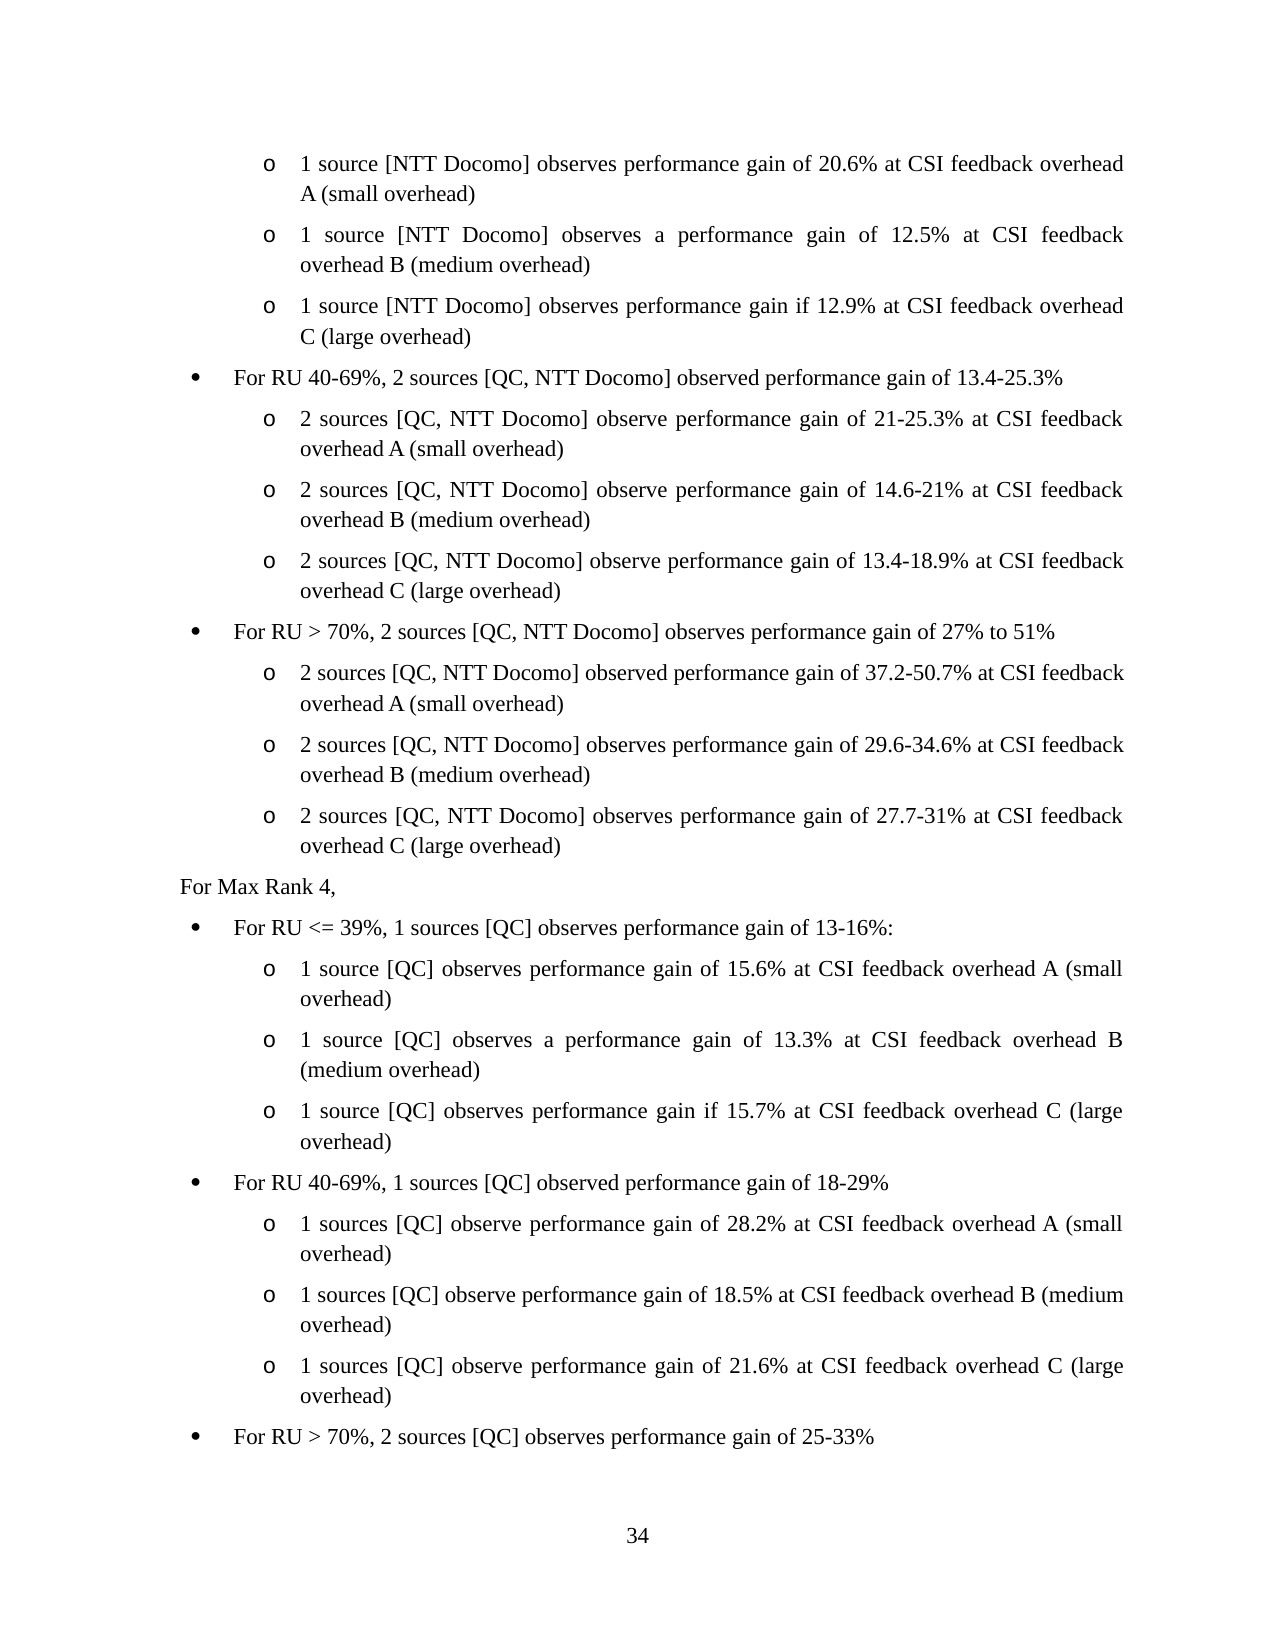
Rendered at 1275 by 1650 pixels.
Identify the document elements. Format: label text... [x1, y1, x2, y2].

list For RU <= 39%, 1 sources [QC] observes performance gain of 13-16%: [192, 914, 1125, 940]
list 1 sources [QC] observe performance gain of 28.2% at CSI feedback overhead A (small overhead) [262, 1210, 1125, 1266]
list For RU 40-69%, 1 sources [QC] observed performance gain of 18-29% [192, 1169, 1125, 1195]
text For Max Rank 4, [179, 873, 1125, 899]
list 1 source [QC] observes performance gain if 15.7% at CSI feedback overhead C (large overhead) [262, 1097, 1125, 1154]
list 1 sources [QC] observe performance gain of 18.5% at CSI feedback overhead B (medium overhead) [262, 1281, 1125, 1338]
list 1 source [NTT Docomo] observes performance gain if 12.9% at CSI feedback overhead C (large overhead) [262, 292, 1125, 349]
list 1 sources [QC] observe performance gain of 21.6% at CSI feedback overhead C (large overhead) [262, 1352, 1125, 1409]
list 2 sources [QC, NTT Docomo] observes performance gain of 29.6-34.6% at CSI feedback overhead B (medium overhead) [262, 731, 1125, 787]
list 2 sources [QC, NTT Docomo] observe performance gain of 14.6-21% at CSI feedback overhead B (medium overhead) [262, 476, 1125, 533]
list For RU > 70%, 2 sources [QC] observes performance gain of 25-33% [192, 1423, 1125, 1450]
list 1 source [NTT Docomo] observes performance gain of 20.6% at CSI feedback overhead A (small overhead) [262, 150, 1125, 207]
list 1 source [QC] observes a performance gain of 13.3% at CSI feedback overhead B (medium overhead) [262, 1026, 1125, 1083]
list 1 source [NTT Docomo] observes a performance gain of 12.5% at CSI feedback overhead B (medium overhead) [262, 221, 1125, 278]
list For RU > 70%, 2 sources [QC, NTT Docomo] observes performance gain of 27% to 51% [192, 618, 1125, 645]
list 2 sources [QC, NTT Docomo] observes performance gain of 27.7-31% at CSI feedback overhead C (large overhead) [262, 802, 1125, 858]
list 2 sources [QC, NTT Docomo] observed performance gain of 37.2-50.7% at CSI feedback overhead A (small overhead) [262, 659, 1125, 716]
list 1 source [QC] observes performance gain of 15.6% at CSI feedback overhead A (small overhead) [262, 955, 1125, 1012]
list 2 sources [QC, NTT Docomo] observe performance gain of 21-25.3% at CSI feedback overhead A (small overhead) [262, 405, 1125, 461]
list For RU 40-69%, 2 sources [QC, NTT Docomo] observed performance gain of 13.4-25.3% [192, 364, 1125, 390]
list 2 sources [QC, NTT Docomo] observe performance gain of 13.4-18.9% at CSI feedback overhead C (large overhead) [262, 547, 1125, 604]
